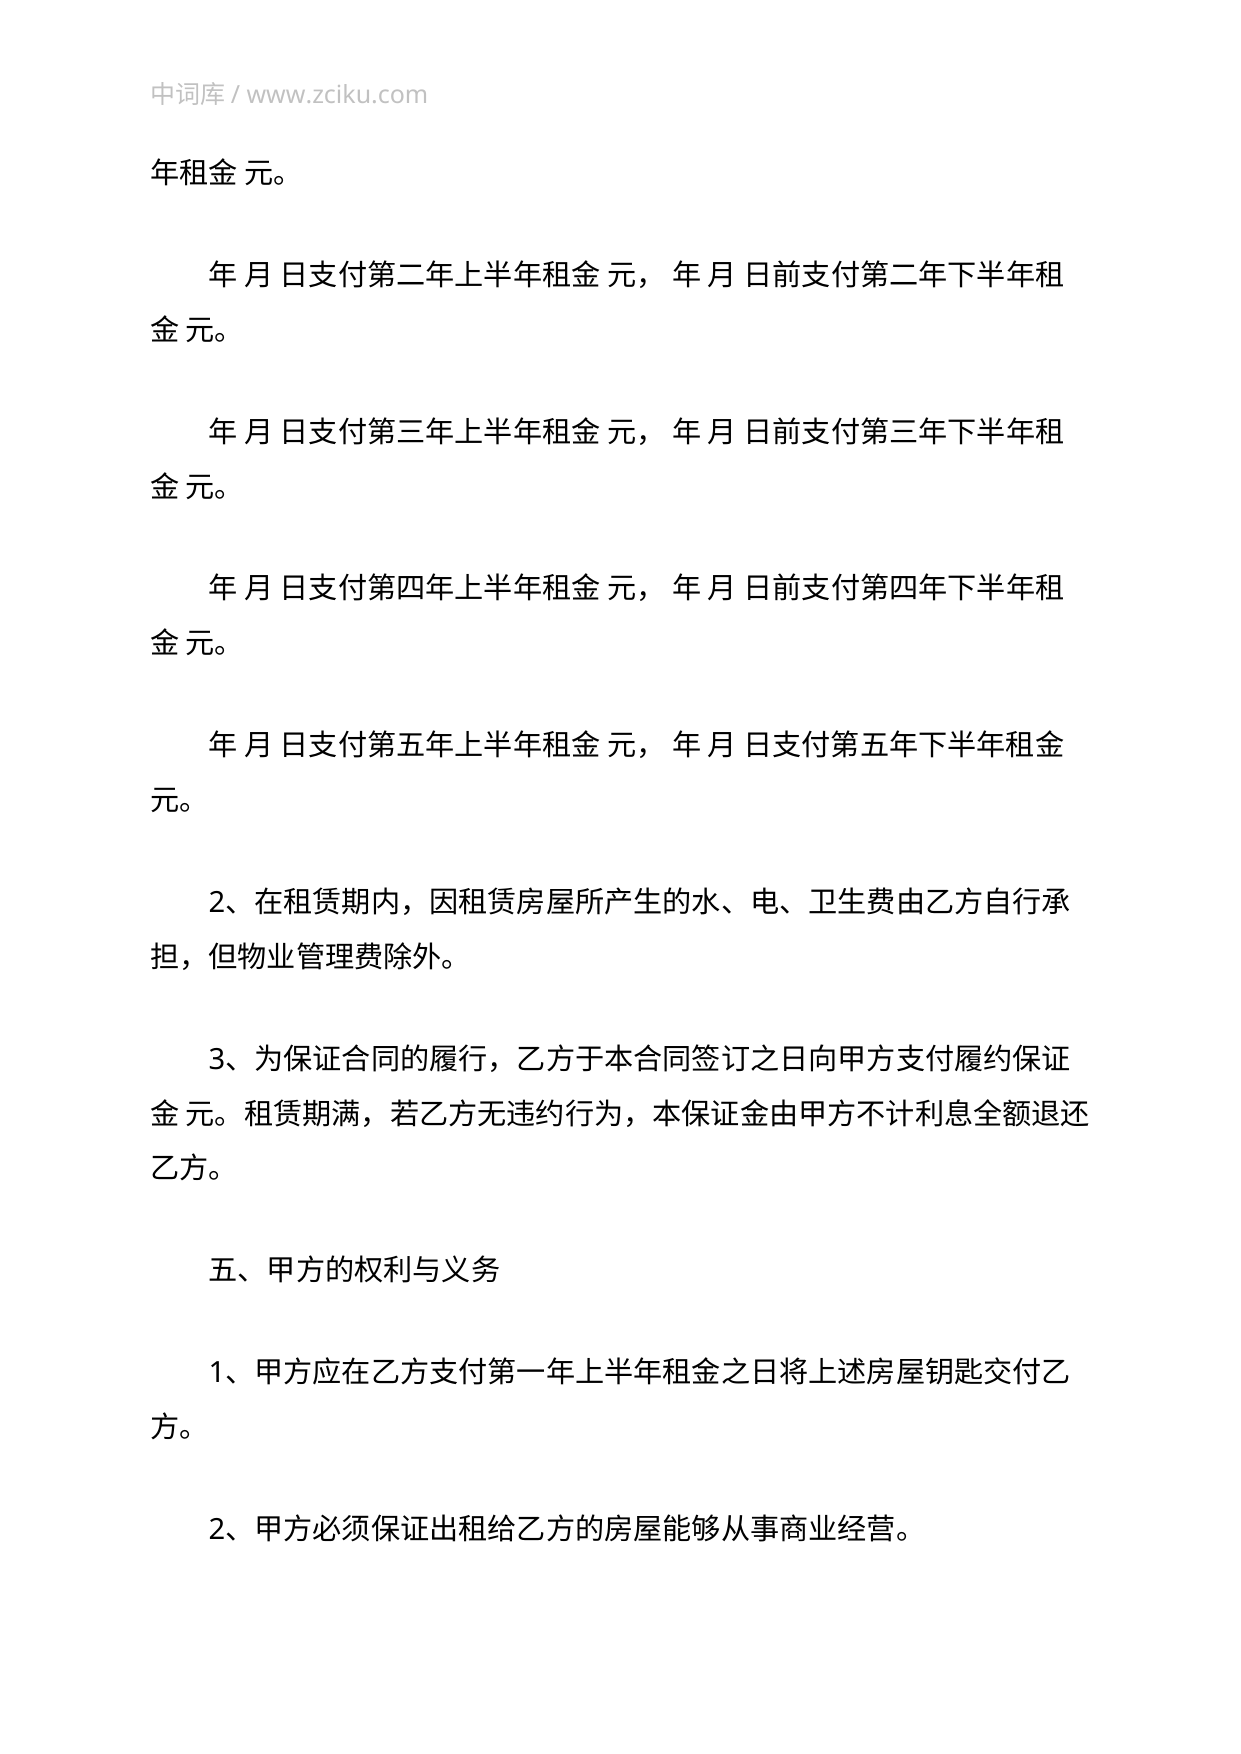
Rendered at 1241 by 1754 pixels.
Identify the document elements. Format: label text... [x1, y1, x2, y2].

text 年 月 日支付第四年上半年租金 元， 年 月 日前支付第四年下半年租金 元。 [150, 565, 1090, 662]
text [150, 150, 1090, 192]
text 3、为保证合同的履行，乙方于本合同签订之日向甲方支付履约保证金 元。租赁期满，若乙方无违约行为，本保证金由甲方不计利息全额退还乙方。 [150, 1035, 1090, 1187]
text 2、甲方必须保证出租给乙方的房屋能够从事商业经营。 [150, 1505, 1090, 1548]
text 年 月 日支付第三年上半年租金 元， 年 月 日前支付第三年下半年租金 元。 [150, 408, 1090, 506]
text 年 月 日支付第二年上半年租金 元， 年 月 日前支付第二年下半年租金 元。 [150, 252, 1090, 349]
text 五、甲方的权利与义务 [150, 1247, 1090, 1289]
text 1、甲方应在乙方支付第一年上半年租金之日将上述房屋钥匙交付乙方。 [150, 1349, 1090, 1446]
text 2、在租赁期内，因租赁房屋所产生的水、电、卫生费由乙方自行承担，但物业管理费除外。 [150, 878, 1090, 976]
text 年 月 日支付第五年上半年租金 元， 年 月 日支付第五年下半年租金 元。 [150, 722, 1090, 819]
